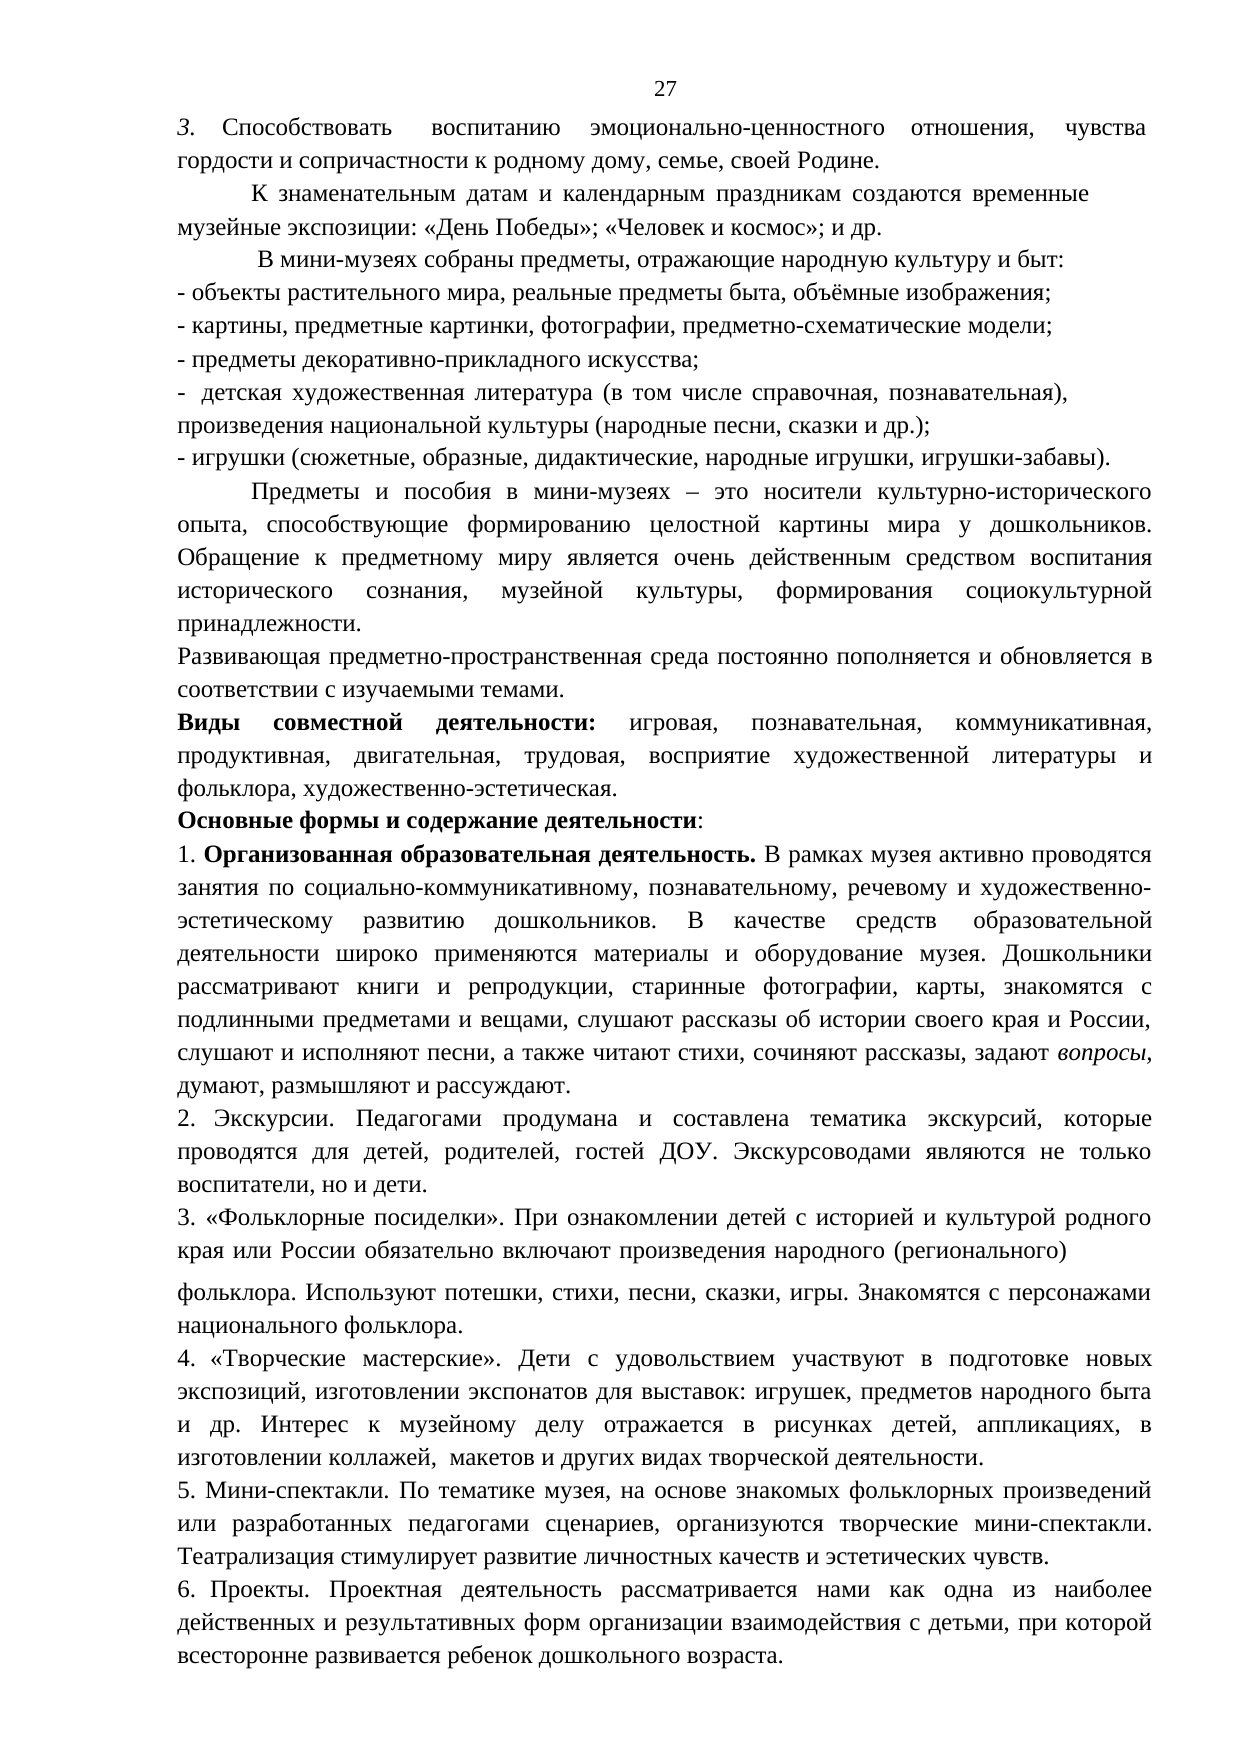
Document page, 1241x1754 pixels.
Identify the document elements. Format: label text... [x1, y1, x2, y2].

list Проекты. Проектная деятельность рассматривается нами как одна из наиболее действенных и результативных форм организации взаимодействия с детьми, при которой всесторонне развивается ребенок дошкольного возраста. [177, 1574, 1152, 1669]
list объекты растительного мира, реальные предметы быта, объёмные изображения; [177, 278, 1223, 306]
text Предметы и пособия в мини-музеях – это носители культурно-исторического опыта, способствующие формированию целостной картины мира у дошкольников. Обращение к предметному миру является очень действенным средством воспитания исторического сознания, музейной культуры, формирования социокультурной принадлежности. [177, 476, 1152, 637]
list «Фольклорные посиделки». При ознакомлении детей с историей и культурой родного края или России обязательно включают произведения народного (регионального) [177, 1202, 1152, 1264]
list Экскурсии. Педагогами продумана и составлена тематика экскурсий, которые проводятся для детей, родителей, гостей ДОУ. Экскурсоводами являются не только воспитатели, но и дети. [177, 1103, 1152, 1198]
text В мини-музеях собраны предметы, отражающие народную культуру и быт: [177, 244, 1153, 273]
list картины, предметные картинки, фотографии, предметно-схематические модели; [177, 310, 1223, 339]
list Организованная образовательная деятельность. В рамках музея активно проводятся занятия по социально-коммуникативному, познавательному, речевому и художественно- эстетическому развитию дошкольников. В качестве средств образовательной деятельности широко применяются материалы и оборудование музея. Дошкольники рассматривают книги и репродукции, старинные фотографии, карты, знакомятся с подлинными предметами и вещами, слушают рассказы об истории своего края и России, слушают и исполняют песни, а также читают стихи, сочиняют рассказы, задают вопросы, думают, размышляют и рассуждают. [177, 839, 1152, 1099]
list детская художественная литература (в том числе справочная, познавательная), произведения национальной культуры (народные песни, сказки и др.); [177, 377, 1152, 438]
list предметы декоративно-прикладного искусства; [177, 344, 1223, 372]
text К знаменательным датам и календарным праздникам создаются временные музейные экспозиции: «День Победы»; «Человек и космос»; и др. [177, 178, 1153, 240]
text фольклора. Используют потешки, стихи, песни, сказки, игры. Знакомятся с персонажами национального фольклора. [177, 1277, 1152, 1338]
list Мини-спектакли. По тематике музея, на основе знакомых фольклорных произведений или разработанных педагогами сценариев, организуются творческие мини-спектакли. Театрализация стимулирует развитие личностных качеств и эстетических чувств. [177, 1475, 1152, 1570]
list игрушки (сюжетные, образные, дидактические, народные игрушки, игрушки-забавы). [177, 443, 1223, 471]
text Виды совместной деятельности: игровая, познавательная, коммуникативная, продуктивная, двигательная, трудовая, восприятие художественной литературы и фольклора, художественно-эстетическая. [177, 707, 1152, 802]
list «Творческие мастерские». Дети с удовольствием участвуют в подготовке новых экспозиций, изготовлении экспонатов для выставок: игрушек, предметов народного быта и др. Интерес к музейному делу отражается в рисунках детей, аппликациях, в изготовлении коллажей, макетов и других видах творческой деятельности. [177, 1343, 1152, 1471]
subtitle Основные формы и содержание деятельности: [177, 806, 1223, 835]
text Развивающая предметно-пространственная среда постоянно пополняется и обновляется в соответствии с изучаемыми темами. [177, 641, 1152, 703]
list Способствовать воспитанию эмоционально-ценностного отношения, чувства гордости и сопричастности к родному дому, семье, своей Родине. [177, 112, 1152, 174]
